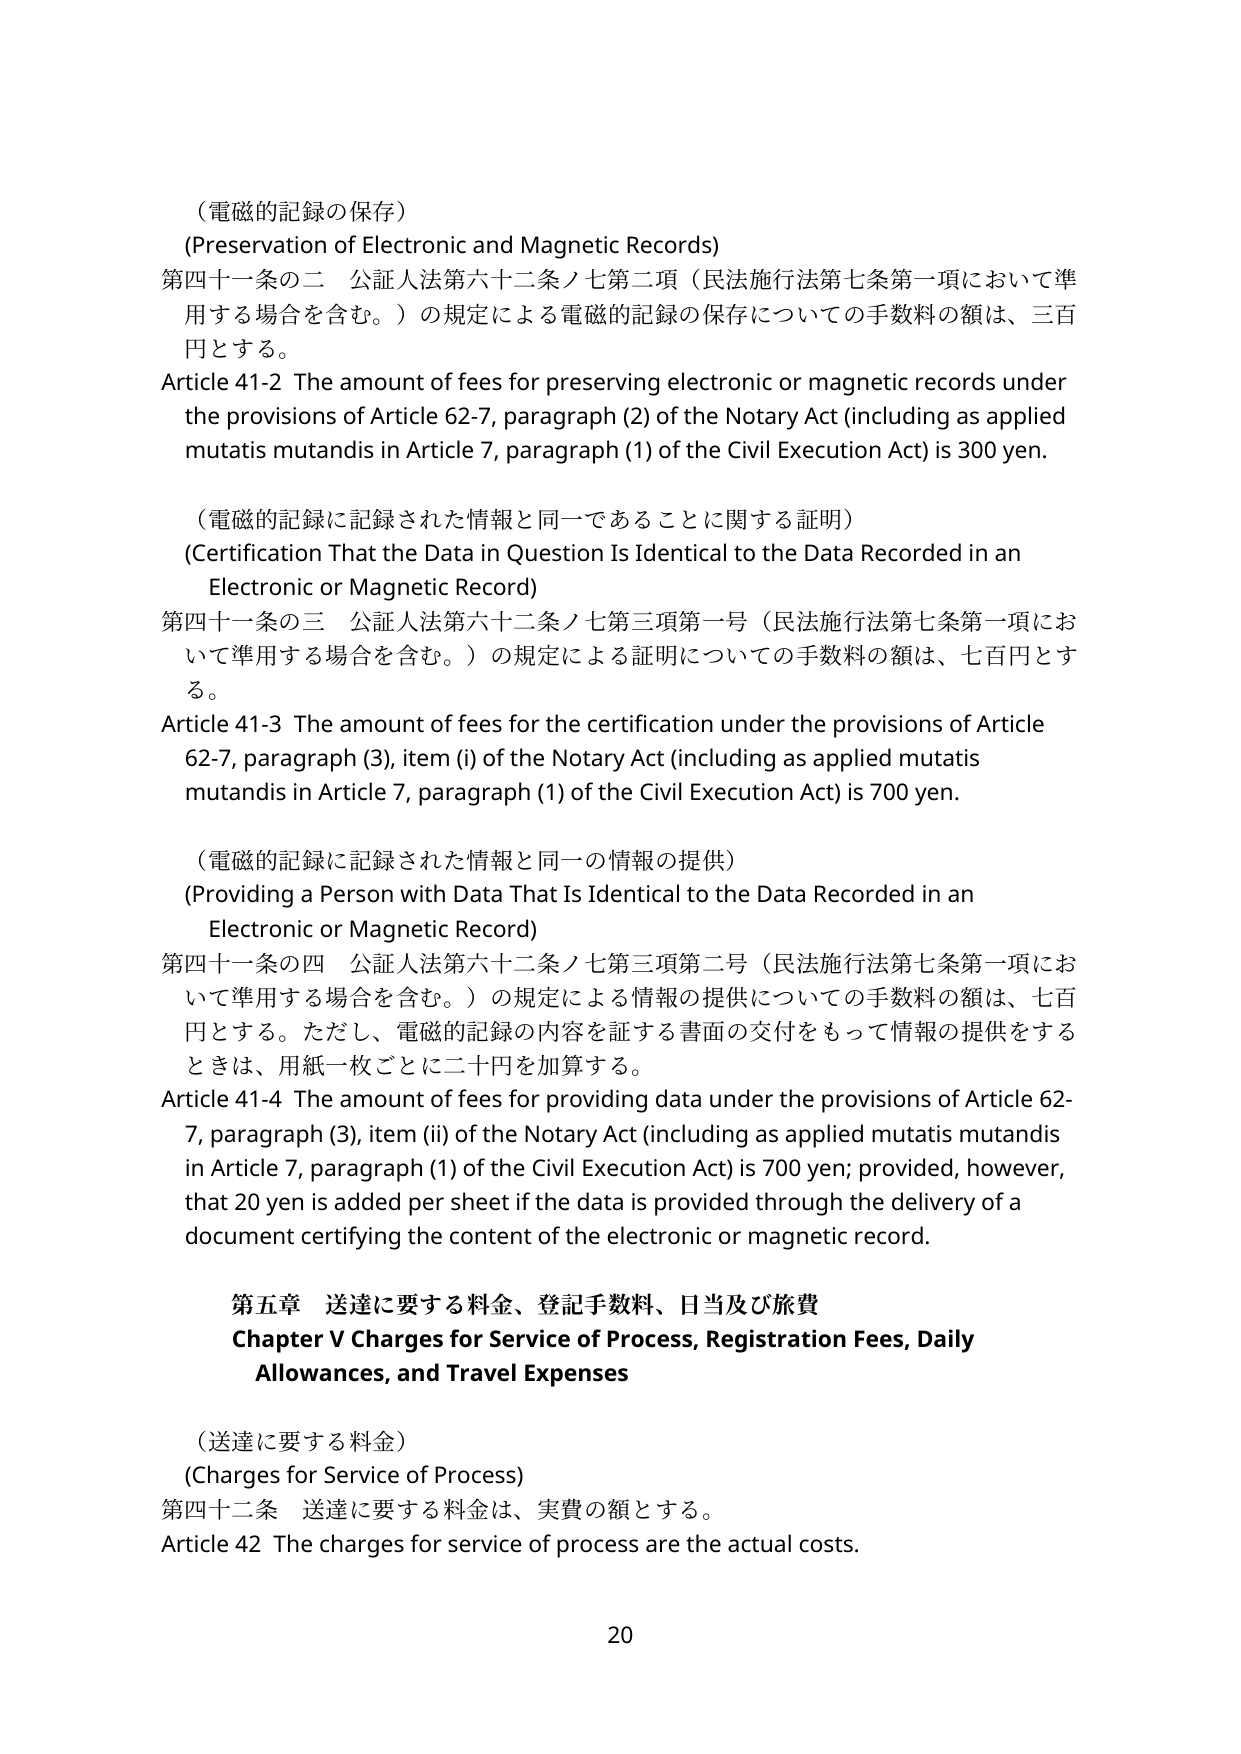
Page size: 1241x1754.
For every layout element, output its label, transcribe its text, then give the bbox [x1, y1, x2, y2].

text （電磁的記録に記録された情報と同一であることに関する証明） [184, 501, 1079, 535]
text 第四十一条の四 公証人法第六十二条ノ七第三項第二号（民法施行法第七条第一項において準用する場合を含む。）の規定による情報の提供についての手数料の額は、七百円とする。ただし、電磁的記録の内容を証する書面の交付をもって情報の提供をするときは、用紙一枚ごとに二十円を加算する。 [161, 945, 1079, 1082]
text (Providing a Person with Data That Is Identical to the Data Recorded in an Electronic or Magnetic Record) [184, 877, 1079, 945]
text (Preservation of Electronic and Magnetic Records) [184, 228, 1079, 262]
text Article 41-4 The amount of fees for providing data under the provisions of Article 62-7, paragraph (3), item (ii) of the Notary Act (including as applied mutatis mutandis in Article 7, paragraph (1) of the Civil Execution Act) is 700 yen; provided, however, that 20 yen is added per sheet if the data is provided through the delivery of a document certifying the content of the electronic or magnetic record. [161, 1082, 1079, 1253]
text （電磁的記録に記録された情報と同一の情報の提供） [184, 843, 1079, 877]
text Article 41-3 The amount of fees for the certification under the provisions of Article 62-7, paragraph (3), item (i) of the Notary Act (including as applied mutatis mutandis in Article 7, paragraph (1) of the Civil Execution Act) is 700 yen. [161, 706, 1079, 809]
text (Certification That the Data in Question Is Identical to the Data Recorded in an Electronic or Magnetic Record) [184, 535, 1079, 604]
text Chapter V Charges for Service of Process, Registration Fees, Daily Allowances, and Travel Expenses [230, 1321, 1079, 1389]
text (Charges for Service of Process) [184, 1458, 1079, 1492]
text 第四十二条 送達に要する料金は、実費の額とする。 [161, 1492, 1079, 1526]
text Article 42 The charges for service of process are the actual costs. [161, 1526, 1079, 1560]
text 第四十一条の二 公証人法第六十二条ノ七第二項（民法施行法第七条第一項において準用する場合を含む。）の規定による電磁的記録の保存についての手数料の額は、三百円とする。 [161, 262, 1079, 364]
text 第五章 送達に要する料金、登記手数料、日当及び旅費 [230, 1287, 1079, 1321]
text （電磁的記録の保存） [184, 194, 1079, 228]
text Article 41-2 The amount of fees for preserving electronic or magnetic records under the provisions of Article 62-7, paragraph (2) of the Notary Act (including as applied mutatis mutandis in Article 7, paragraph (1) of the Civil Execution Act) is 300 yen. [161, 364, 1079, 467]
text （送達に要する料金） [184, 1424, 1079, 1458]
text 第四十一条の三 公証人法第六十二条ノ七第三項第一号（民法施行法第七条第一項において準用する場合を含む。）の規定による証明についての手数料の額は、七百円とする。 [161, 604, 1079, 706]
